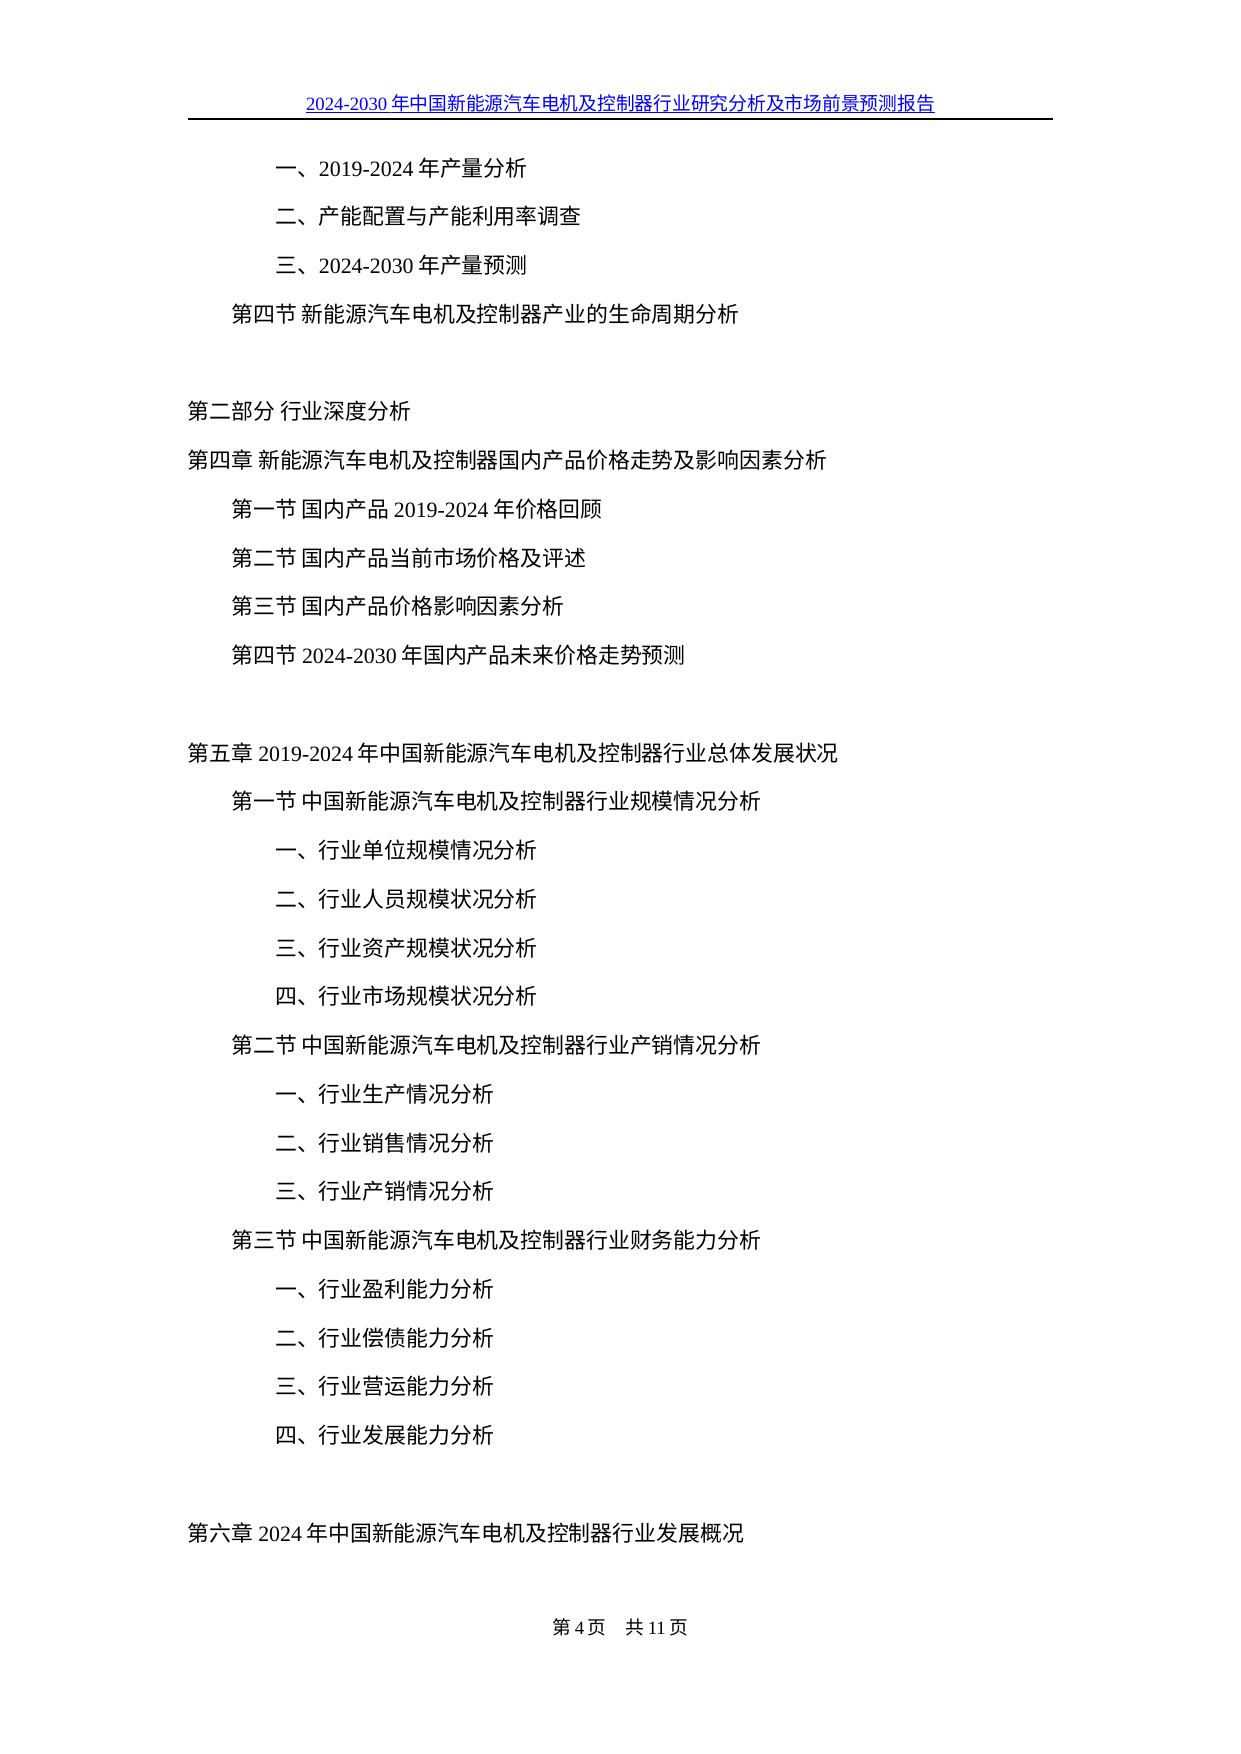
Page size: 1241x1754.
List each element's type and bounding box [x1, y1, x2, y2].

text [187, 150, 1053, 1548]
